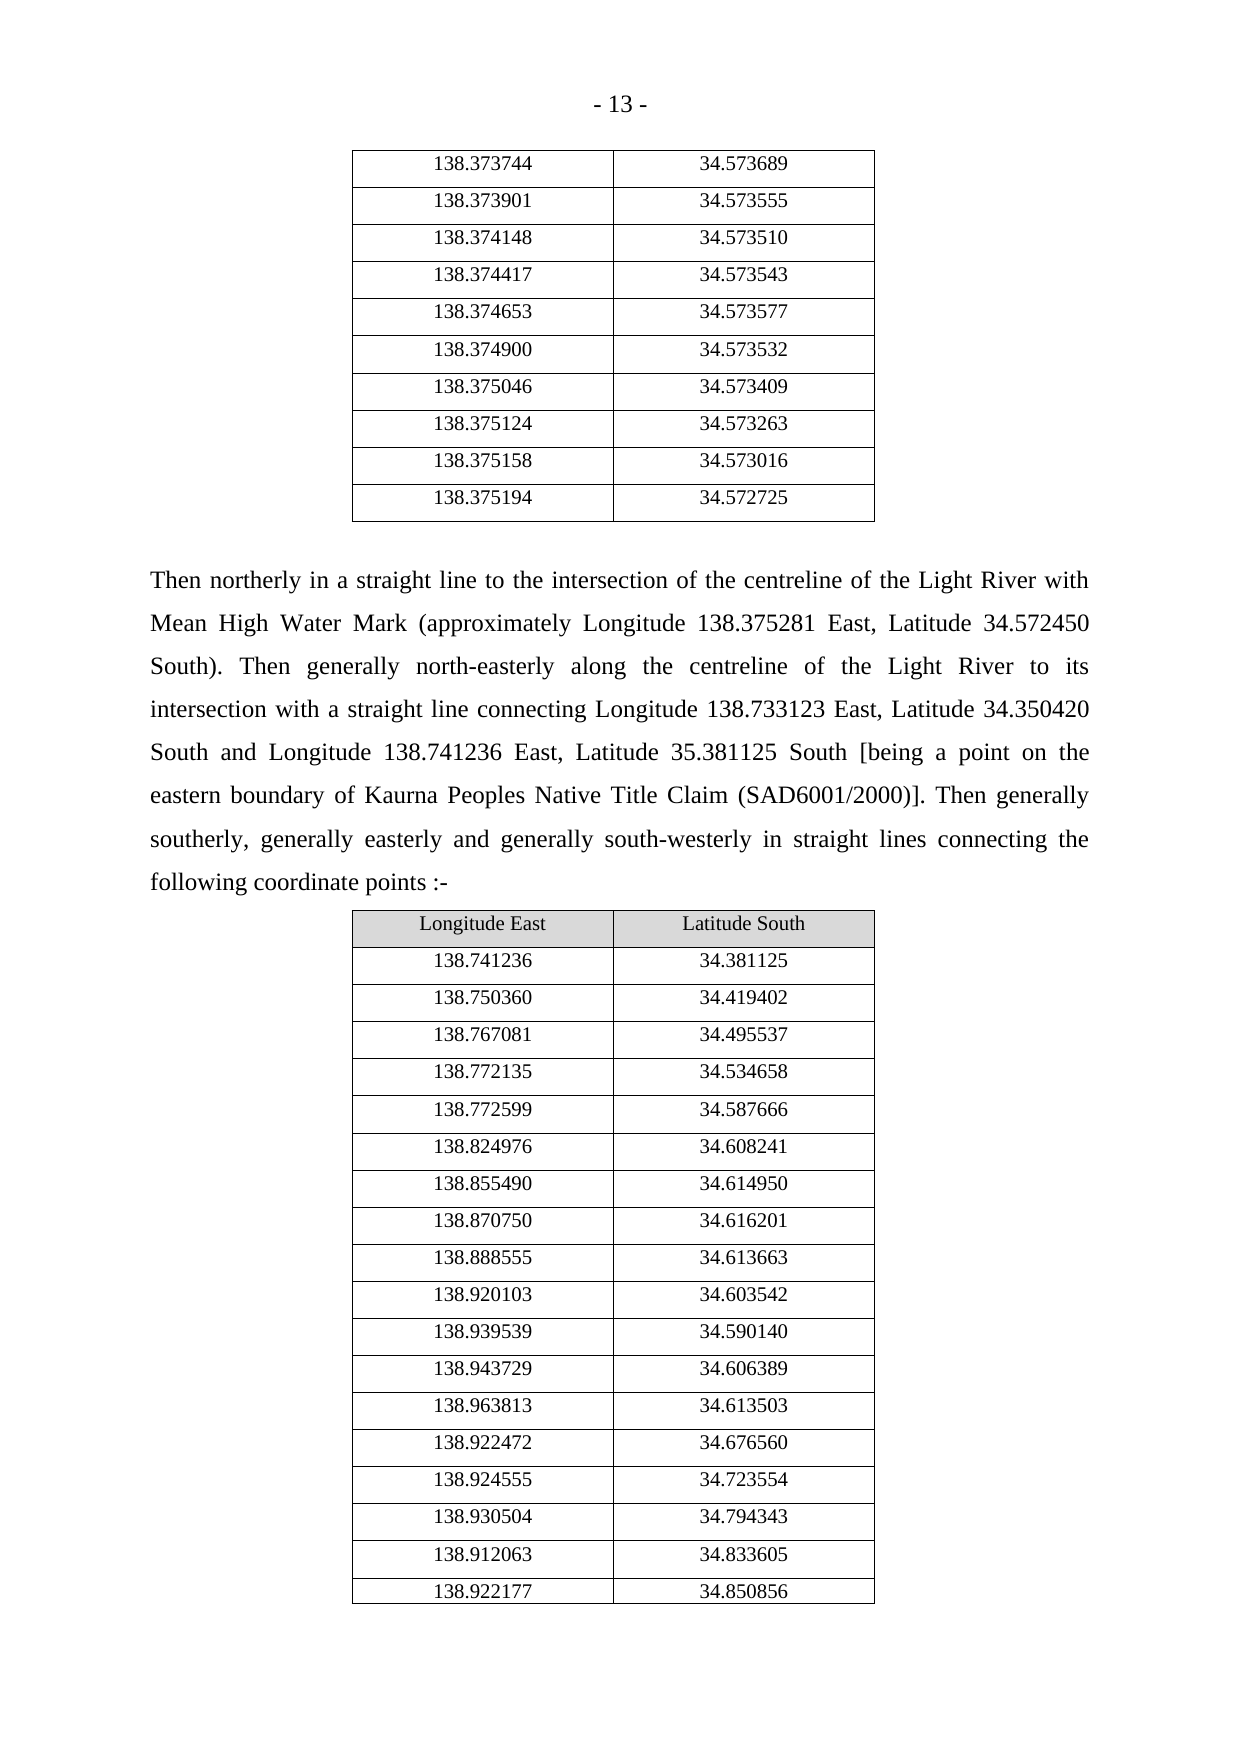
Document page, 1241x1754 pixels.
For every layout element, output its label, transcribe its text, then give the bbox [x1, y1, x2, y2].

table_cell 138.375046 [353, 374, 613, 409]
table_cell 34.850856 [614, 1579, 874, 1603]
table_cell 138.767081 [353, 1022, 613, 1058]
table_cell 138.920103 [353, 1282, 613, 1318]
table_cell 34.419402 [614, 985, 874, 1021]
table_header Longitude East [353, 911, 613, 947]
table_cell 34.676560 [614, 1430, 874, 1466]
table_cell 138.374900 [353, 336, 613, 372]
table_cell 34.613503 [614, 1393, 874, 1429]
table_cell 34.614950 [614, 1171, 874, 1207]
table_cell 34.616201 [614, 1208, 874, 1244]
table_cell 34.573532 [614, 336, 874, 372]
table_cell 34.603542 [614, 1282, 874, 1318]
table_cell 34.794343 [614, 1504, 874, 1540]
table_cell 138.741236 [353, 948, 613, 984]
table_cell 34.573555 [614, 188, 874, 224]
table_cell 34.534658 [614, 1059, 874, 1095]
text Then northerly in a straight line to the intersection of the centreline of the Light River with Mean High Water Mark (approximately Longitude 138.375281 East, Latitude 34.572450 South). Then generally north-easterly along the centreline of the Light River to its intersection with a straight line connecting Longitude 138.733123 East, Latitude 34.350420 South and Longitude 138.741236 East, Latitude 35.381125 South [being a point on the eastern boundary of Kaurna Peoples Native Title Claim (SAD6001/2000)]. Then generally southerly, generally easterly and generally south-westerly in straight lines connecting the following coordinate points :- [150, 565, 1090, 896]
table_cell 34.573263 [614, 411, 874, 447]
table_cell 34.613663 [614, 1245, 874, 1281]
table_cell 34.573577 [614, 299, 874, 335]
table_cell 138.750360 [353, 985, 613, 1021]
table_cell 34.606389 [614, 1356, 874, 1392]
table_cell 138.963813 [353, 1393, 613, 1429]
table_cell 34.723554 [614, 1467, 874, 1503]
table_cell 138.772135 [353, 1059, 613, 1095]
table_header Latitude South [614, 911, 874, 947]
table_cell 138.374417 [353, 262, 613, 298]
table_cell 34.573543 [614, 262, 874, 298]
table_cell 138.374148 [353, 225, 613, 261]
table_cell 138.924555 [353, 1467, 613, 1503]
table_cell 138.375158 [353, 448, 613, 484]
table_cell 34.573409 [614, 374, 874, 409]
table_cell 138.930504 [353, 1504, 613, 1540]
table_cell 138.374653 [353, 299, 613, 335]
table_cell 34.590140 [614, 1319, 874, 1355]
table_cell 138.375194 [353, 485, 613, 521]
table_cell 138.922177 [353, 1579, 613, 1603]
table_cell 138.888555 [353, 1245, 613, 1281]
table_cell 34.381125 [614, 948, 874, 984]
table_cell 34.573689 [614, 151, 874, 187]
table_cell 34.833605 [614, 1541, 874, 1577]
table_cell 138.912063 [353, 1541, 613, 1577]
table_cell 138.824976 [353, 1134, 613, 1169]
table_cell 138.373744 [353, 151, 613, 187]
table_cell 138.375124 [353, 411, 613, 447]
table_cell 138.870750 [353, 1208, 613, 1244]
table_cell 138.772599 [353, 1096, 613, 1132]
table_cell 34.495537 [614, 1022, 874, 1058]
table_cell 34.587666 [614, 1096, 874, 1132]
table_cell 34.573016 [614, 448, 874, 484]
table_cell 138.922472 [353, 1430, 613, 1466]
table_cell 138.943729 [353, 1356, 613, 1392]
table_cell 138.939539 [353, 1319, 613, 1355]
table_cell 34.608241 [614, 1134, 874, 1169]
table_cell 34.572725 [614, 485, 874, 521]
table_cell 138.855490 [353, 1171, 613, 1207]
table_cell 138.373901 [353, 188, 613, 224]
table_cell 34.573510 [614, 225, 874, 261]
